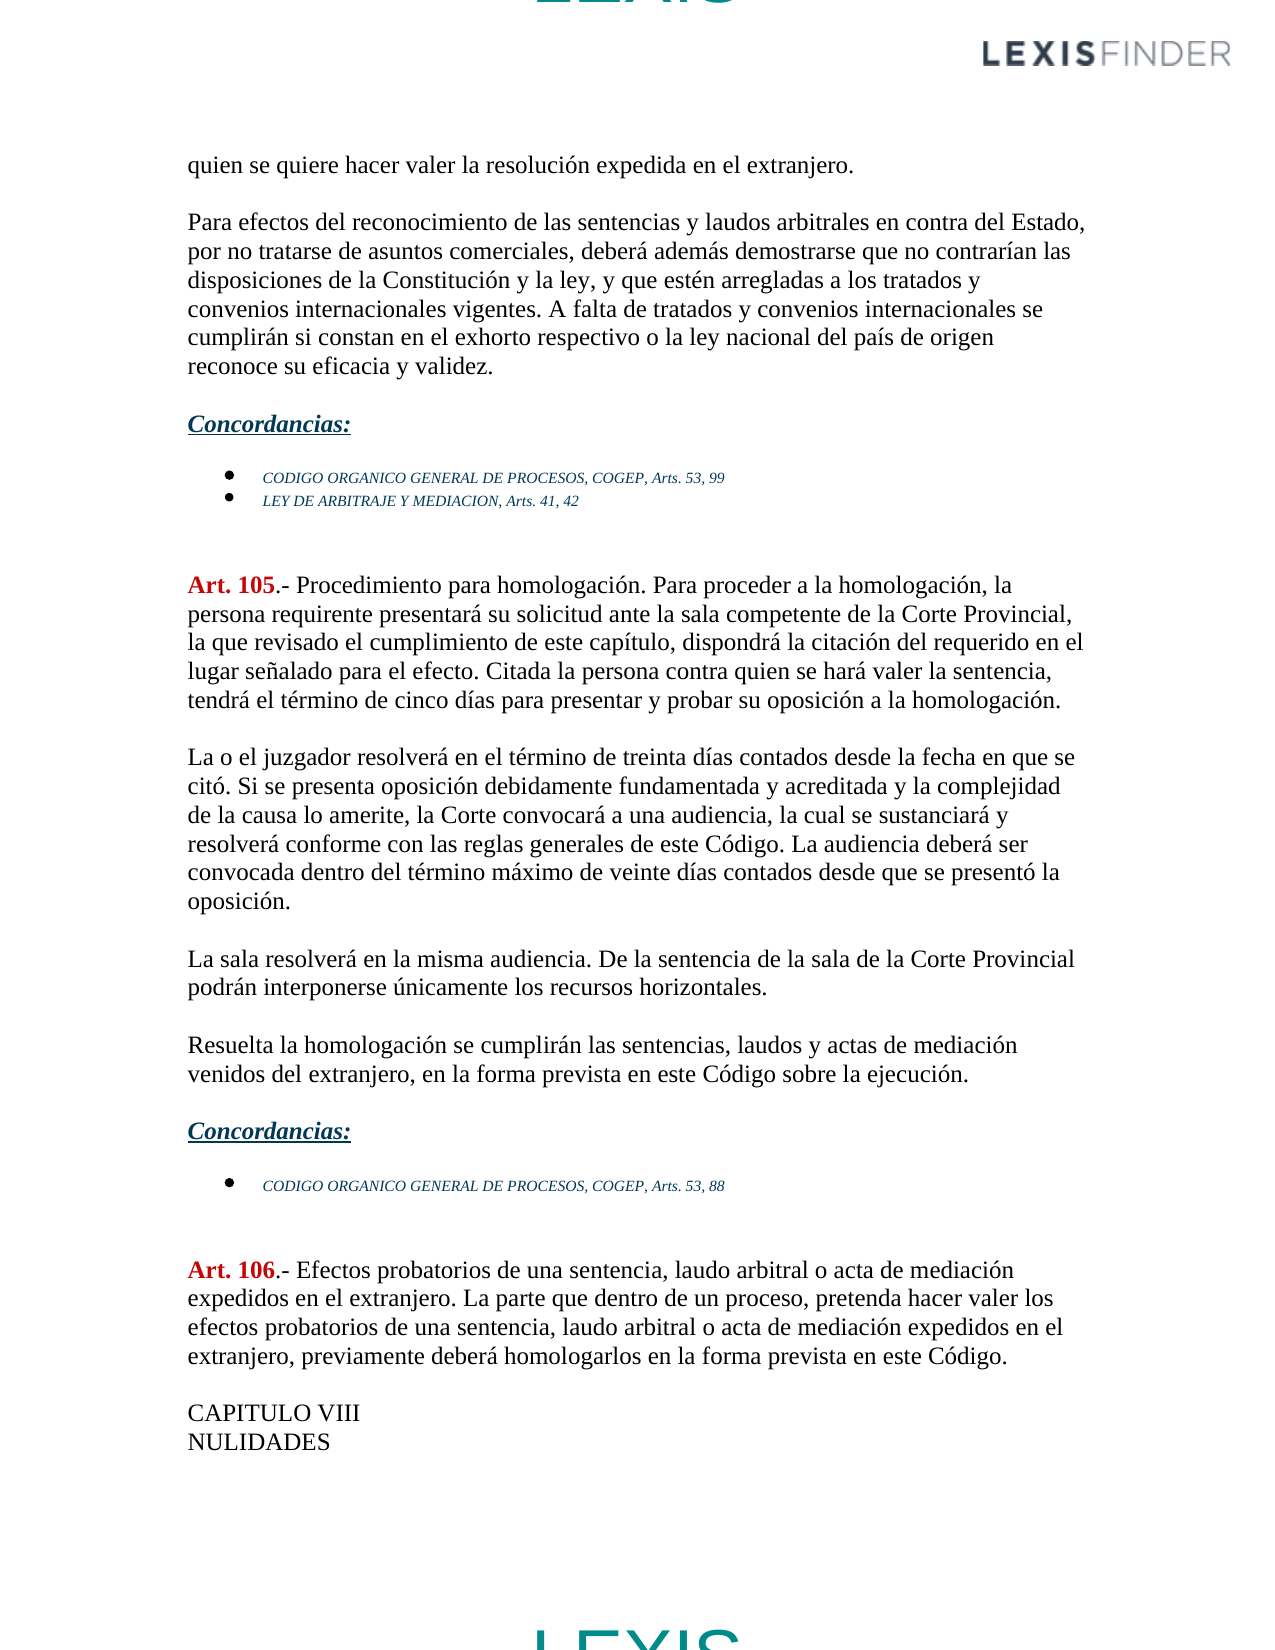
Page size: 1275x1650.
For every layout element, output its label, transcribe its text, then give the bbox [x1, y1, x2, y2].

picture [652, 474, 658, 483]
picture [318, 497, 324, 506]
picture [460, 1182, 466, 1191]
picture [527, 1186, 536, 1191]
list CODIGO ORGANICO GENERAL DE PROCESOS, COGEP, Arts. 53, 88 [225, 1174, 1087, 1197]
picture [451, 497, 457, 506]
list CODIGO ORGANICO GENERAL DE PROCESOS, COGEP, Arts. 53, 99 [225, 467, 1087, 489]
picture [593, 473, 603, 477]
picture [652, 1182, 658, 1191]
picture [328, 1186, 337, 1191]
picture [369, 1181, 374, 1191]
picture [359, 1182, 365, 1191]
picture [983, 41, 1231, 66]
picture [506, 497, 512, 506]
picture [573, 496, 578, 504]
picture [709, 1181, 723, 1191]
picture [566, 478, 575, 483]
picture [710, 473, 717, 479]
picture [369, 473, 374, 483]
picture [540, 497, 547, 506]
picture [462, 496, 472, 500]
picture [460, 474, 466, 483]
picture [359, 474, 365, 483]
picture [385, 1186, 393, 1191]
picture [566, 1186, 575, 1191]
picture [593, 1181, 603, 1185]
picture [549, 1186, 564, 1191]
picture [436, 502, 446, 506]
picture [349, 473, 359, 477]
picture [526, 499, 532, 506]
picture [417, 498, 422, 506]
picture [431, 1181, 436, 1191]
picture [370, 497, 376, 506]
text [187, 150, 1087, 437]
picture [549, 478, 564, 483]
picture [431, 473, 436, 483]
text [187, 1226, 1087, 1485]
picture [328, 478, 337, 483]
picture [385, 478, 393, 483]
picture [563, 497, 569, 504]
picture [411, 473, 421, 477]
picture [349, 1181, 359, 1185]
picture [527, 478, 536, 483]
list LEY DE ARBITRAJE Y MEDIACION, Arts. 41, 42 [225, 489, 1087, 512]
picture [411, 1181, 421, 1185]
text Art. 105.- Procedimiento para homologación. Para proceder a la homologación, la persona requirente presentará su solicitud ante la sala competente de la Corte Provincial, la que revisado el cumplimiento de este capítulo, dispondrá la citación del requerido en el lugar señalado para el efecto. Citada la persona contra quien se hará valer la sentencia, tendrá el término de cinco días para presentar y probar su oposición a la homologación. La o el juzgador resolverá en el término de treinta días contados desde la fecha en que se citó. Si se presenta oposición debidamente fundamentada y acreditada y la complejidad de la causa lo amerite, la Corte convocará a una audiencia, la cual se sustanciará y resolverá conforme con las reglas generales de este Código. La audiencia deberá ser convocada dentro del término máximo de veinte días contados desde que se presentó la oposición. La sala resolverá en la misma audiencia. De la sentencia de la sala de la Corte Provincial podrán interponerse únicamente los recursos horizontales. Resuelta la homologación se cumplirán las sentencias, laudos y actas de mediación venidos del extranjero, en la forma prevista en este Código sobre la ejecución. Concordancias: [187, 541, 1087, 1145]
